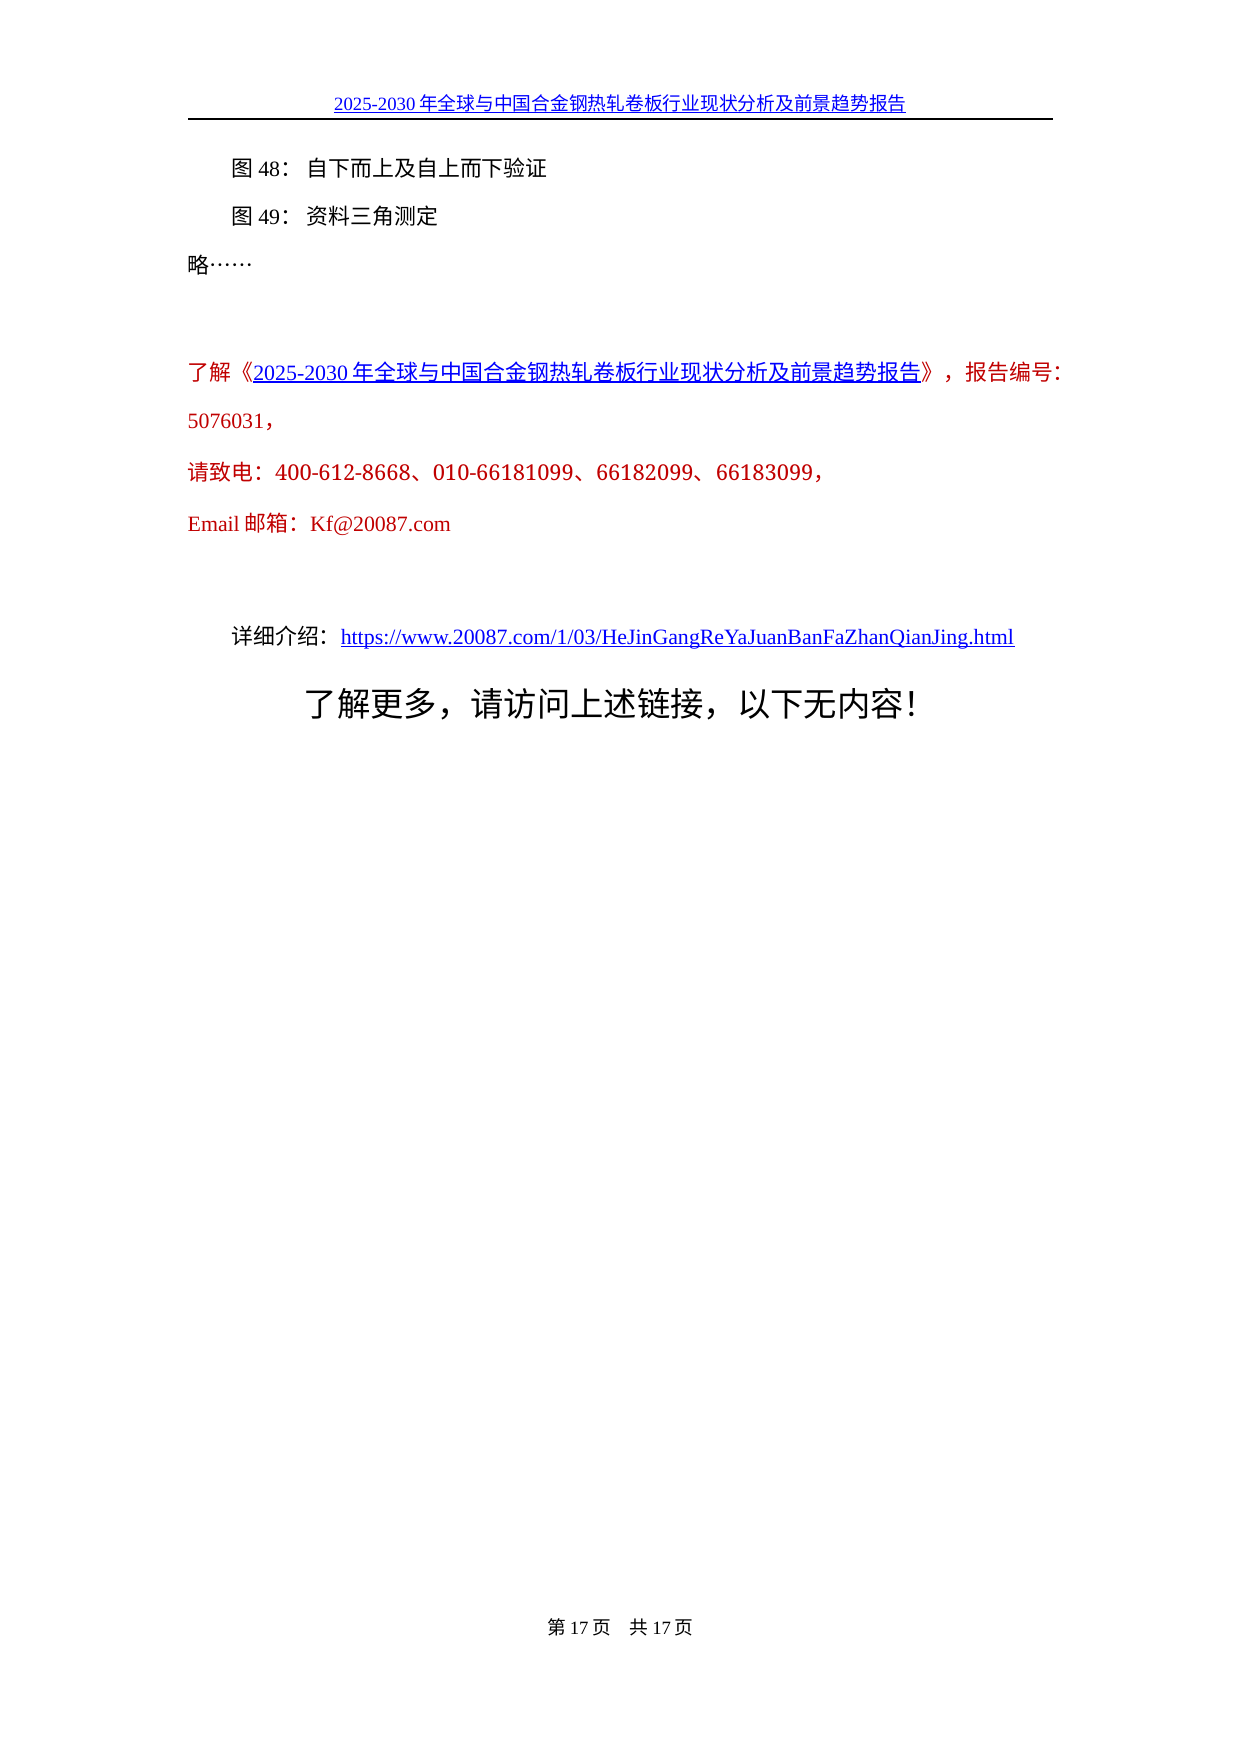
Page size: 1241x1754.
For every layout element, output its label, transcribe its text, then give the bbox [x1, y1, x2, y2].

title 了解更多，请访问上述链接，以下无内容！ [187, 669, 1053, 734]
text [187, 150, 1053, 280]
text 了解《2025-2030年全球与中国合金钢热轧卷板行业现状分析及前景趋势报告》，报告编号：5076031， [187, 354, 1053, 435]
text 请致电：400-612-8668、010-66181099、66182099、66183099， [187, 454, 1053, 487]
text Email邮箱：Kf@20087.com [187, 506, 1053, 538]
text 详细介绍：https://www.20087.com/1/03/HeJinGangReYaJuanBanFaZhanQianJing.html [187, 619, 1053, 651]
